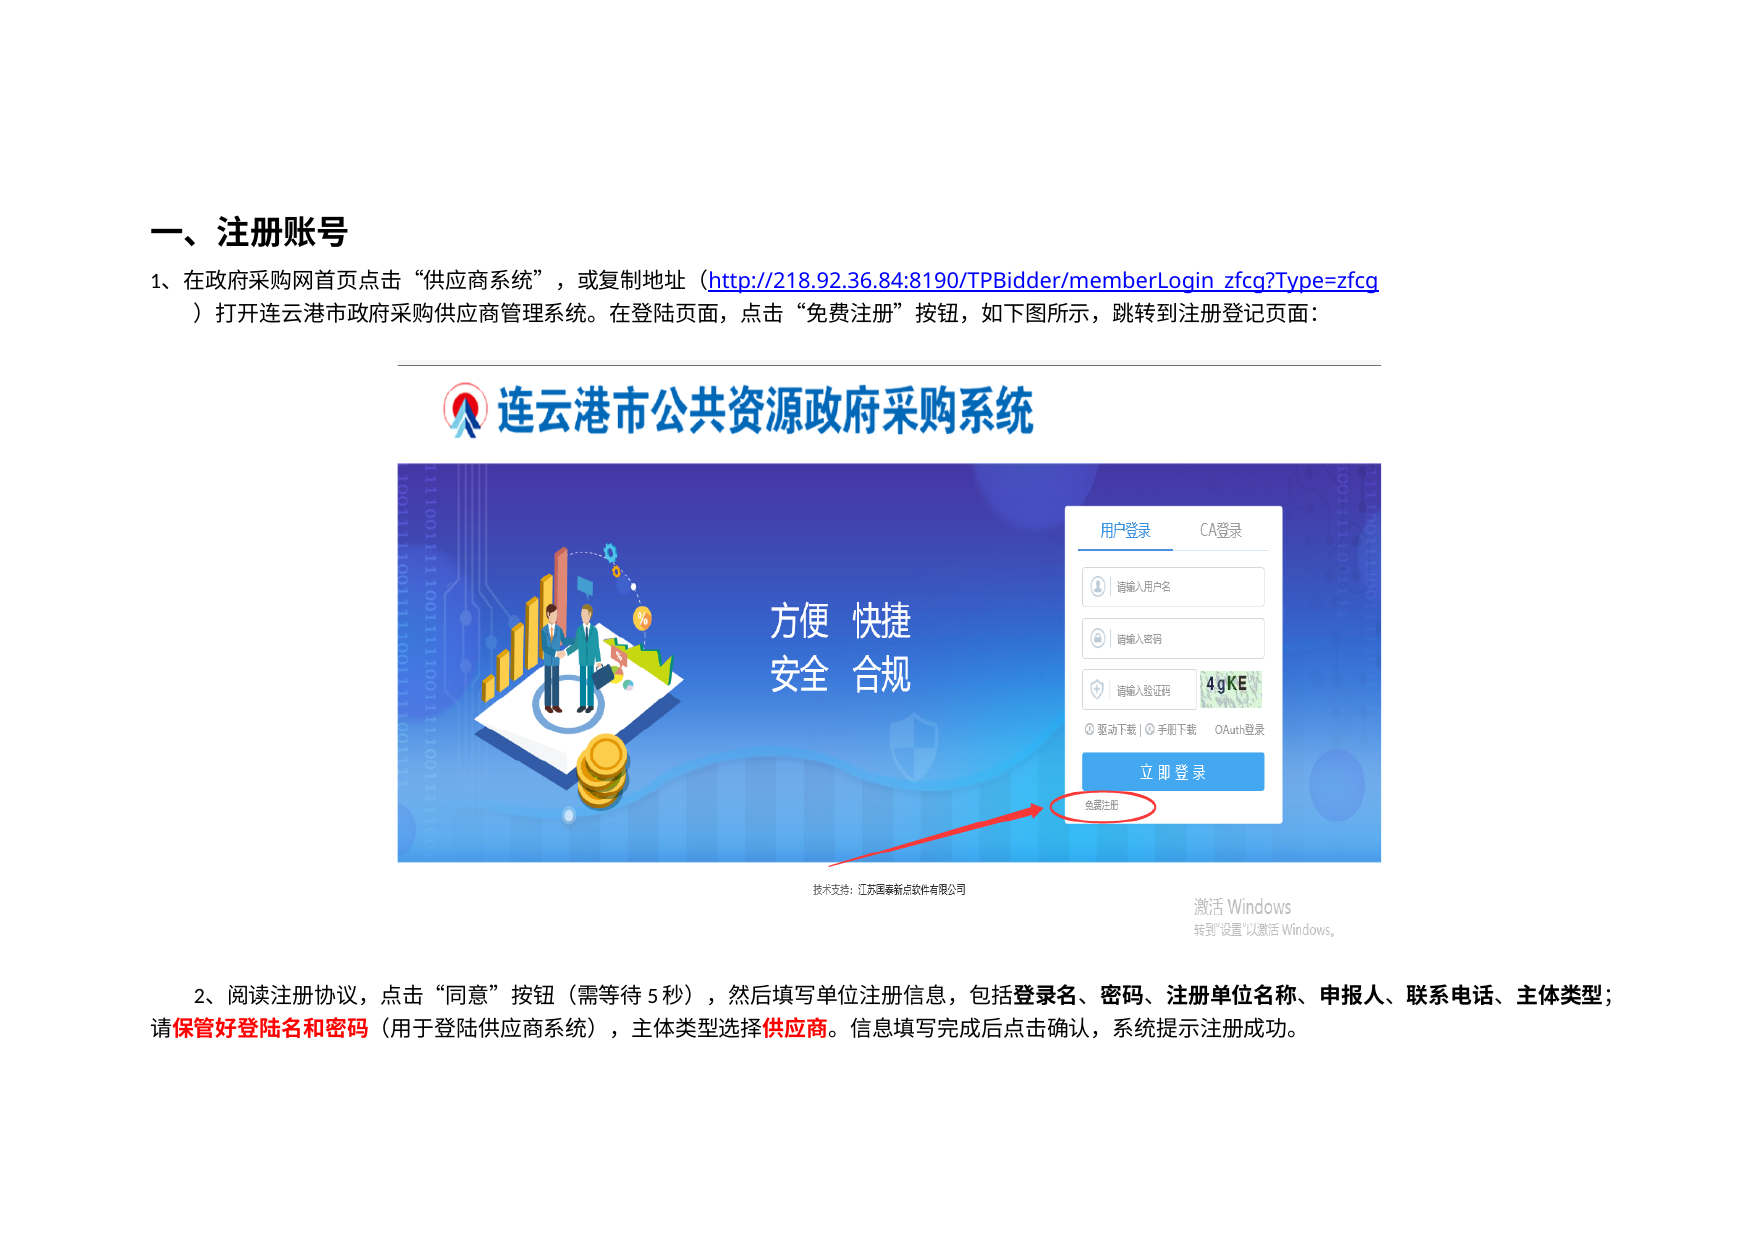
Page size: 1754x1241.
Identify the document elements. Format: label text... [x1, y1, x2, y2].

text 2、阅读注册协议，点击“同意”按钮（需等待5秒），然后填写单位注册信息，包括登录名、密码、注册单位名称、申报人、联系电话、主体类型；请保管好登陆名和密码（用于登陆供应商系统），主体类型选择供应商。信息填写完成后点击确认，系统提示注册成功。 [150, 978, 1604, 1043]
text ）打开连云港市政府采购供应商管理系统。在登陆页面，点击“免费注册”按钮，如下图所示，跳转到注册登记页面： [150, 295, 1604, 328]
picture [397, 360, 1382, 945]
subtitle 一、注册账号 [150, 198, 1604, 263]
text 1、在政府采购网首页点击“供应商系统”，或复制地址（http://218.92.36.84:8190/TPBidder/memberLogin_zfcg?Type=zfcg [150, 263, 1604, 295]
